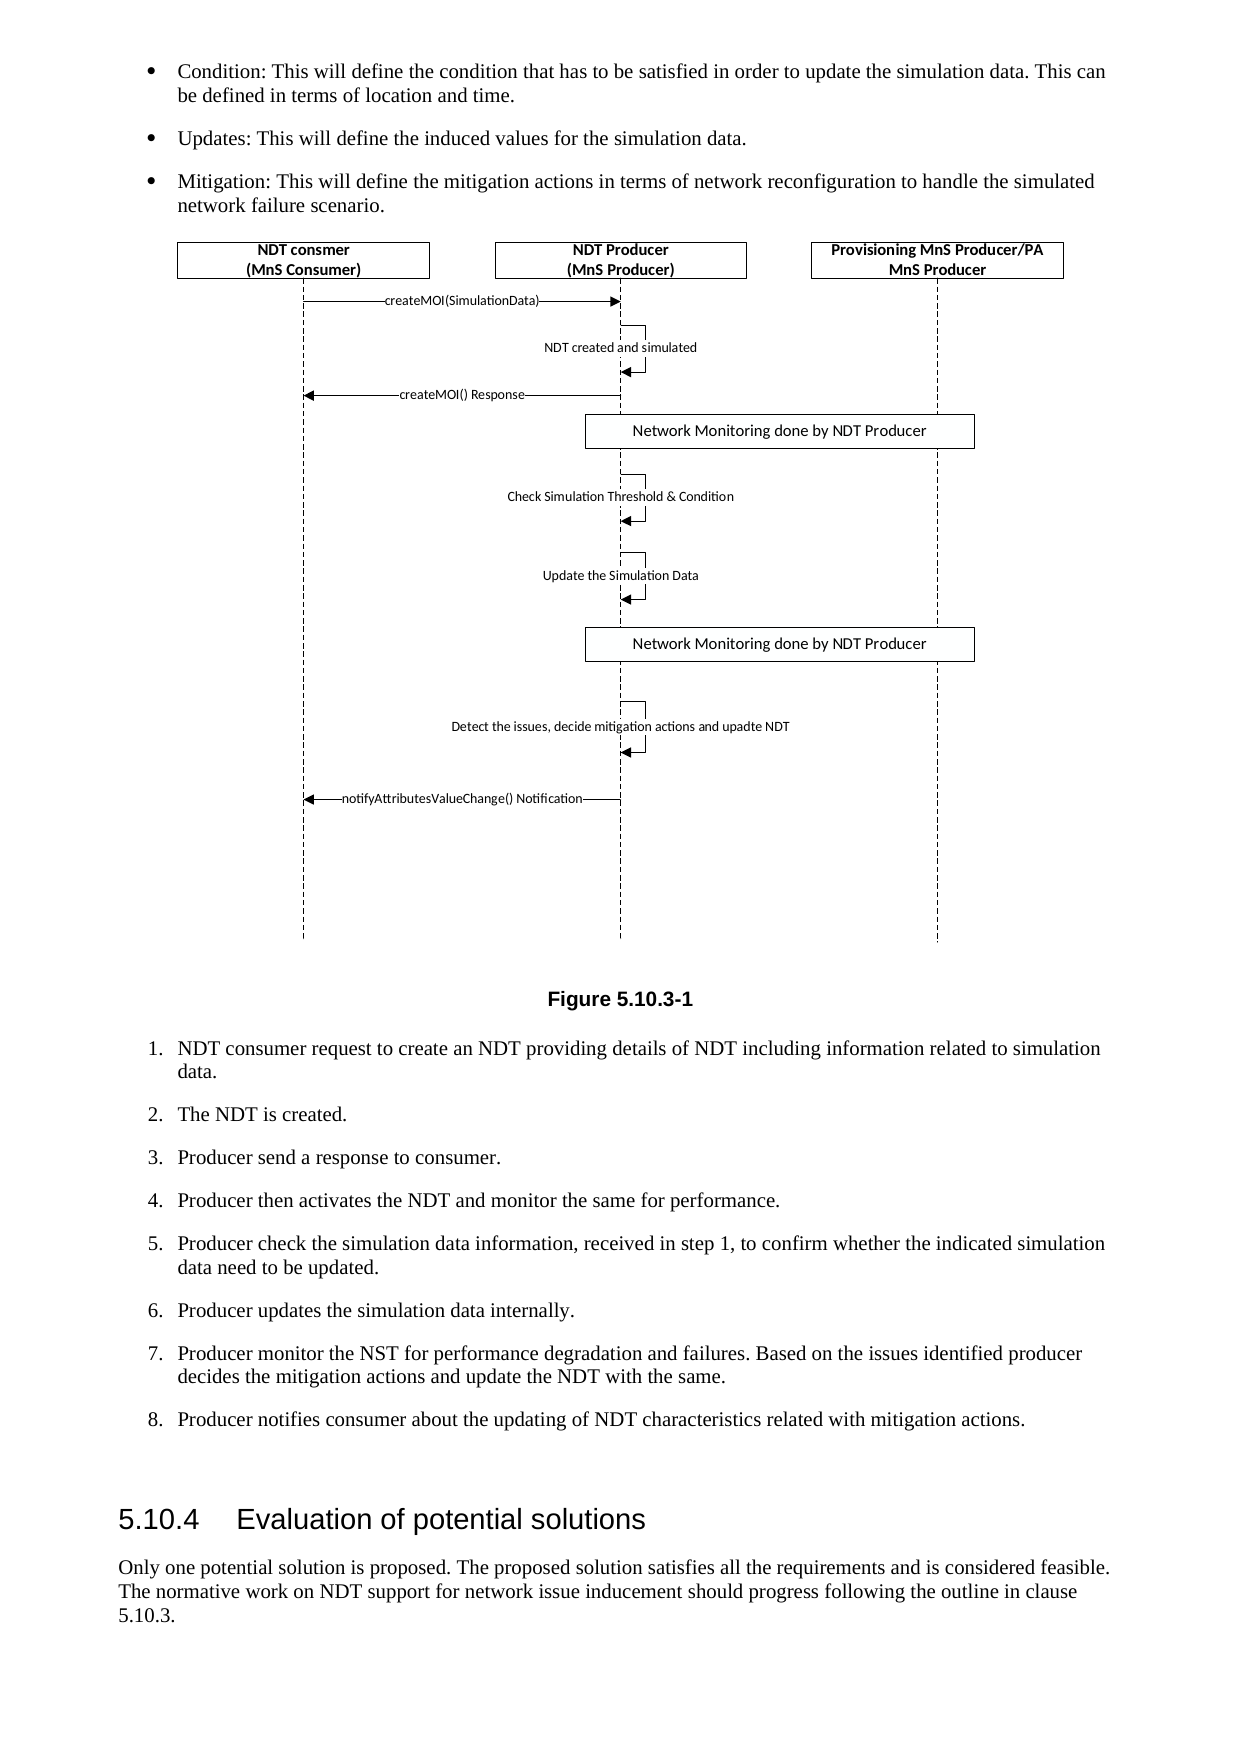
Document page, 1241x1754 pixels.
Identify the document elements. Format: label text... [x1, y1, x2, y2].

list Condition: This will define the condition that has to be satisfied in order to update the simulation data. This can be defined in terms of location and time. [148, 59, 1122, 107]
text Figure 5.10.3-1 [118, 986, 1122, 1010]
text 6. Producer updates the simulation data internally. [148, 1298, 1122, 1322]
subtitle 5.10.4 Evaluation of potential solutions [118, 1502, 1122, 1536]
text 3. Producer send a response to consumer. [148, 1145, 1122, 1169]
list Mitigation: This will define the mitigation actions in terms of network reconfiguration to handle the simulated network failure scenario. [148, 169, 1122, 217]
text 2. The NDT is created. [148, 1102, 1122, 1126]
text 8. Producer notifies consumer about the updating of NDT characteristics related with mitigation actions. [148, 1407, 1122, 1431]
text 4. Producer then activates the NDT and monitor the same for performance. [148, 1188, 1122, 1212]
text 1. NDT consumer request to create an NDT providing details of NDT including information related to simulation data. [148, 1035, 1122, 1083]
text 5. Producer check the simulation data information, received in step 1, to confirm whether the indicated simulation data need to be updated. [148, 1231, 1122, 1279]
text 7. Producer monitor the NST for performance degradation and failures. Based on the issues identified producer decides the mitigation actions and update the NDT with the same. [148, 1340, 1122, 1388]
list Updates: This will define the induced values for the simulation data. [148, 126, 1122, 150]
text Only one potential solution is proposed. The proposed solution satisfies all the requirements and is considered feasible. The normative work on NDT support for network issue inducement should progress following the outline in clause 5.10.3. [118, 1555, 1122, 1627]
